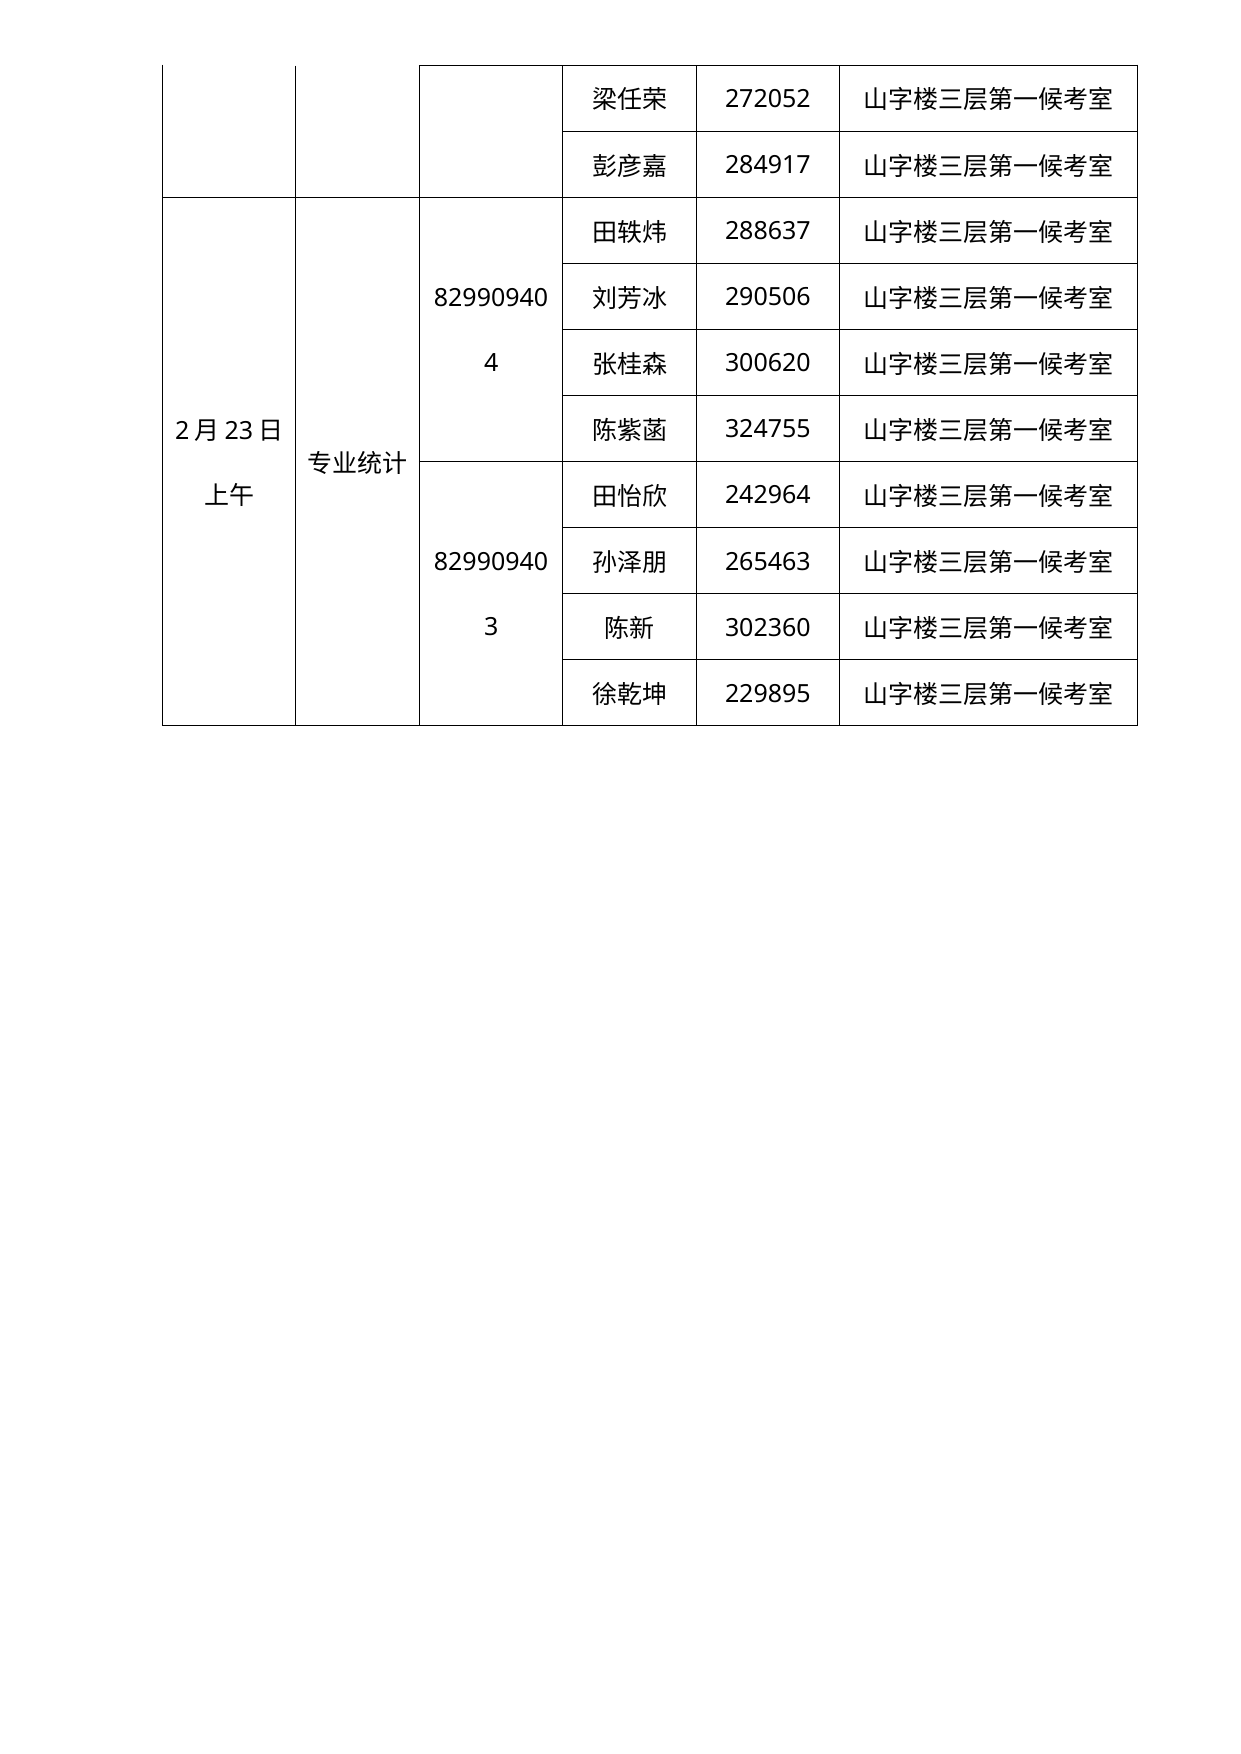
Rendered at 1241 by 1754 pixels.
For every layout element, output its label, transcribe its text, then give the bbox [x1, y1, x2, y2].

table_cell 302360 [697, 594, 839, 659]
table_cell 山字楼三层第一候考室 [840, 594, 1137, 659]
table_cell 彭彦嘉 [563, 132, 696, 197]
table_cell 山字楼三层第一候考室 [840, 264, 1137, 329]
table_cell 324755 [697, 396, 839, 461]
table_cell 288637 [697, 198, 839, 263]
table_cell 山字楼三层第一候考室 [840, 66, 1137, 131]
table_cell 山字楼三层第一候考室 [840, 462, 1137, 527]
table_cell 孙泽朋 [563, 528, 696, 593]
table_cell 山字楼三层第一候考室 [840, 528, 1137, 593]
table_cell 陈紫菡 [563, 396, 696, 461]
table_cell 山字楼三层第一候考室 [840, 396, 1137, 461]
table_cell 284917 [697, 132, 839, 197]
table_cell 陈新 [563, 594, 696, 659]
table_cell 徐乾坤 [563, 660, 696, 725]
table_cell 229895 [697, 660, 839, 725]
table_cell 290506 [697, 264, 839, 329]
table_cell 265463 [697, 528, 839, 593]
table_cell 山字楼三层第一候考室 [840, 660, 1137, 725]
table_cell 300620 [697, 330, 839, 395]
table_cell 2月23日上午 [163, 198, 295, 725]
table_cell 田轶炜 [563, 198, 696, 263]
table_cell 山字楼三层第一候考室 [840, 132, 1137, 197]
table_cell 山字楼三层第一候考室 [840, 330, 1137, 395]
table_cell 829909403 [420, 462, 562, 725]
table_cell 242964 [697, 462, 839, 527]
table_cell 田怡欣 [563, 462, 696, 527]
table_cell 专业统计 [296, 198, 419, 725]
table_cell 梁任荣 [563, 66, 696, 131]
table_cell 829909404 [420, 198, 562, 461]
table_cell 272052 [697, 66, 839, 131]
table_cell 刘芳冰 [563, 264, 696, 329]
table_cell 张桂森 [563, 330, 696, 395]
table_cell 山字楼三层第一候考室 [840, 198, 1137, 263]
